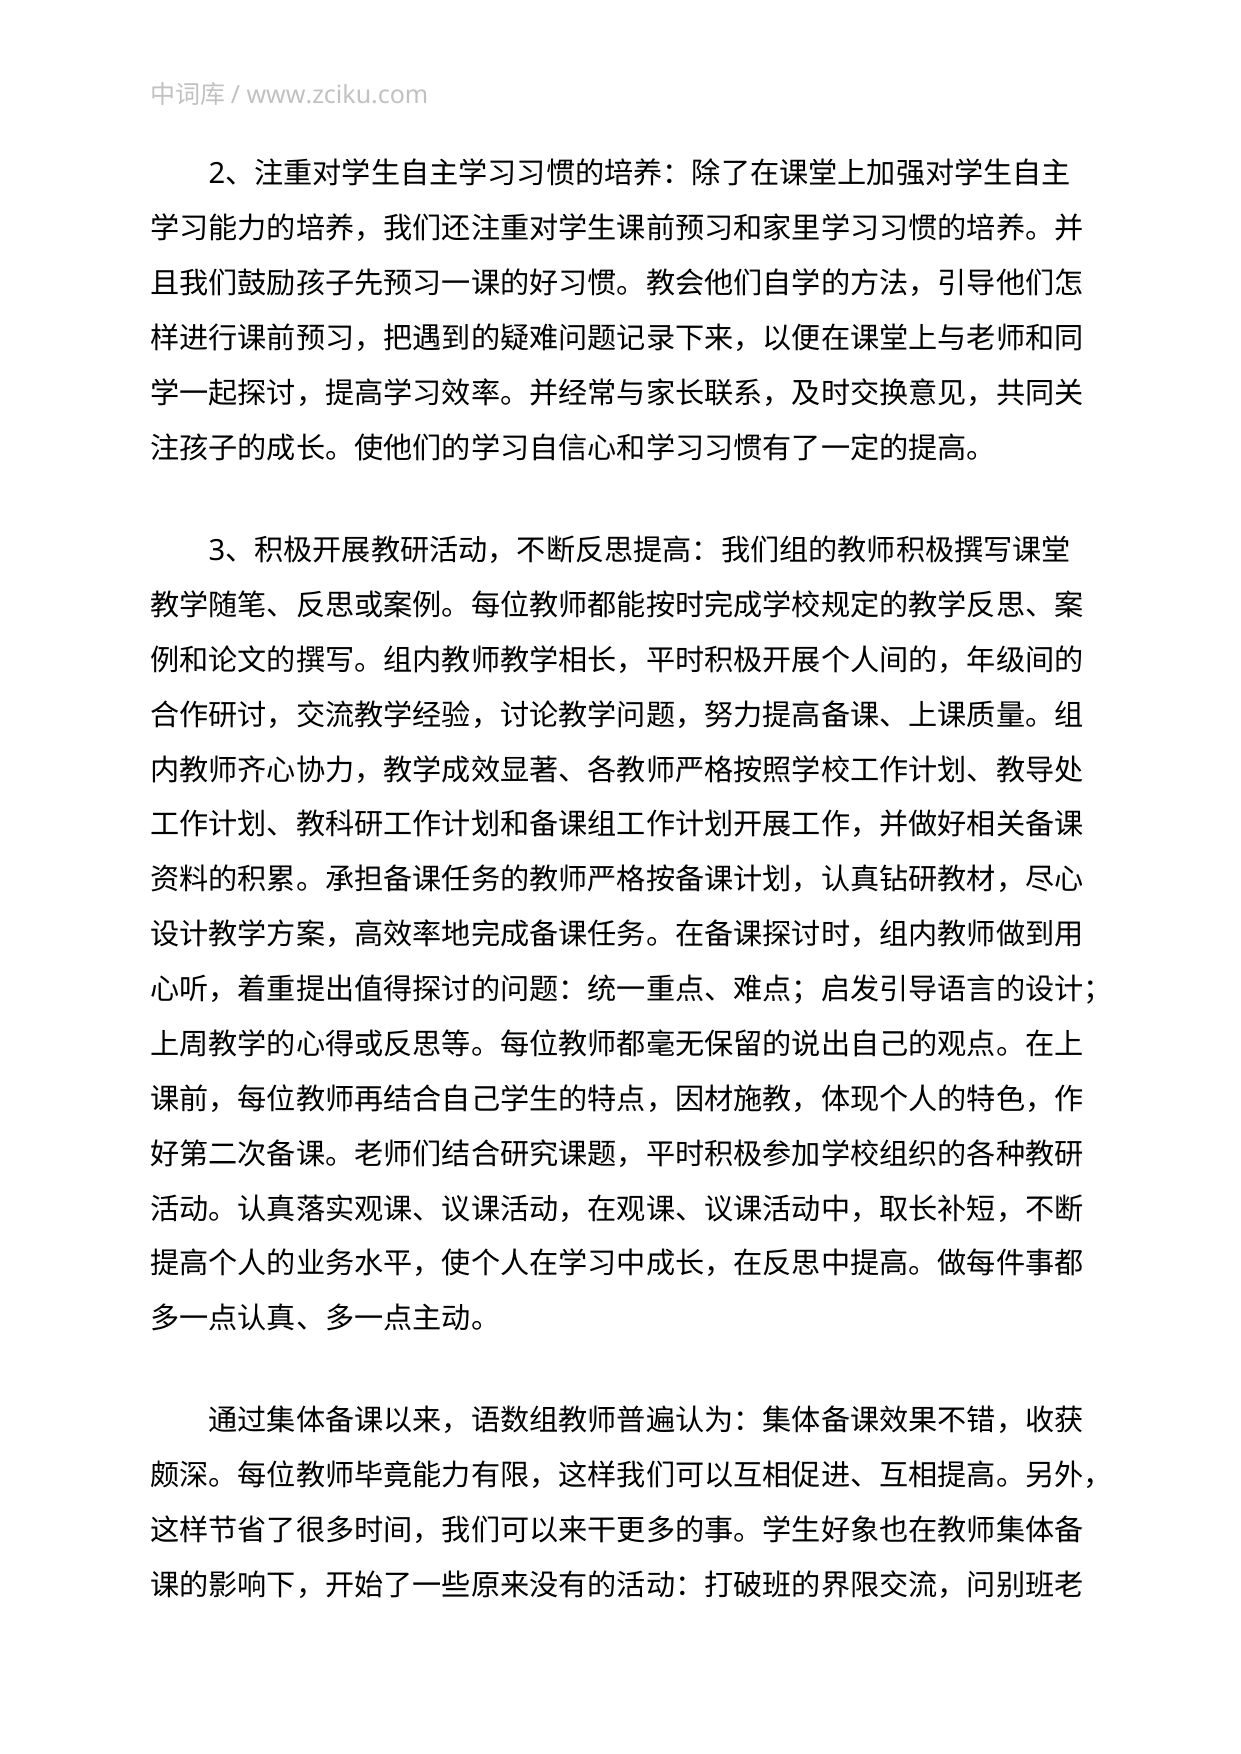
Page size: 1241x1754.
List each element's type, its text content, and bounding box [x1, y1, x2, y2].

text 2、注重对学生自主学习习惯的培养：除了在课堂上加强对学生自主学习能力的培养，我们还注重对学生课前预习和家里学习习惯的培养。并且我们鼓励孩子先预习一课的好习惯。教会他们自学的方法，引导他们怎样进行课前预习，把遇到的疑难问题记录下来，以便在课堂上与老师和同学一起探讨，提高学习效率。并经常与家长联系，及时交换意见，共同关注孩子的成长。使他们的学习自信心和学习习惯有了一定的提高。 [150, 150, 1090, 467]
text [150, 1397, 1090, 1604]
text 3、积极开展教研活动，不断反思提高：我们组的教师积极撰写课堂教学随笔、反思或案例。每位教师都能按时完成学校规定的教学反思、案例和论文的撰写。组内教师教学相长，平时积极开展个人间的，年级间的合作研讨，交流教学经验，讨论教学问题，努力提高备课、上课质量。组内教师齐心协力，教学成效显著、各教师严格按照学校工作计划、教导处工作计划、教科研工作计划和备课组工作计划开展工作，并做好相关备课资料的积累。承担备课任务的教师严格按备课计划，认真钻研教材，尽心设计教学方案，高效率地完成备课任务。在备课探讨时，组内教师做到用心听，着重提出值得探讨的问题：统一重点、难点；启发引导语言的设计；上周教学的心得或反思等。每位教师都毫无保留的说出自己的观点。在上课前，每位教师再结合自己学生的特点，因材施教，体现个人的特色，作好第二次备课。老师们结合研究课题，平时积极参加学校组织的各种教研活动。认真落实观课、议课活动，在观课、议课活动中，取长补短，不断提高个人的业务水平，使个人在学习中成长，在反思中提高。做每件事都多一点认真、多一点主动。 [150, 526, 1090, 1337]
